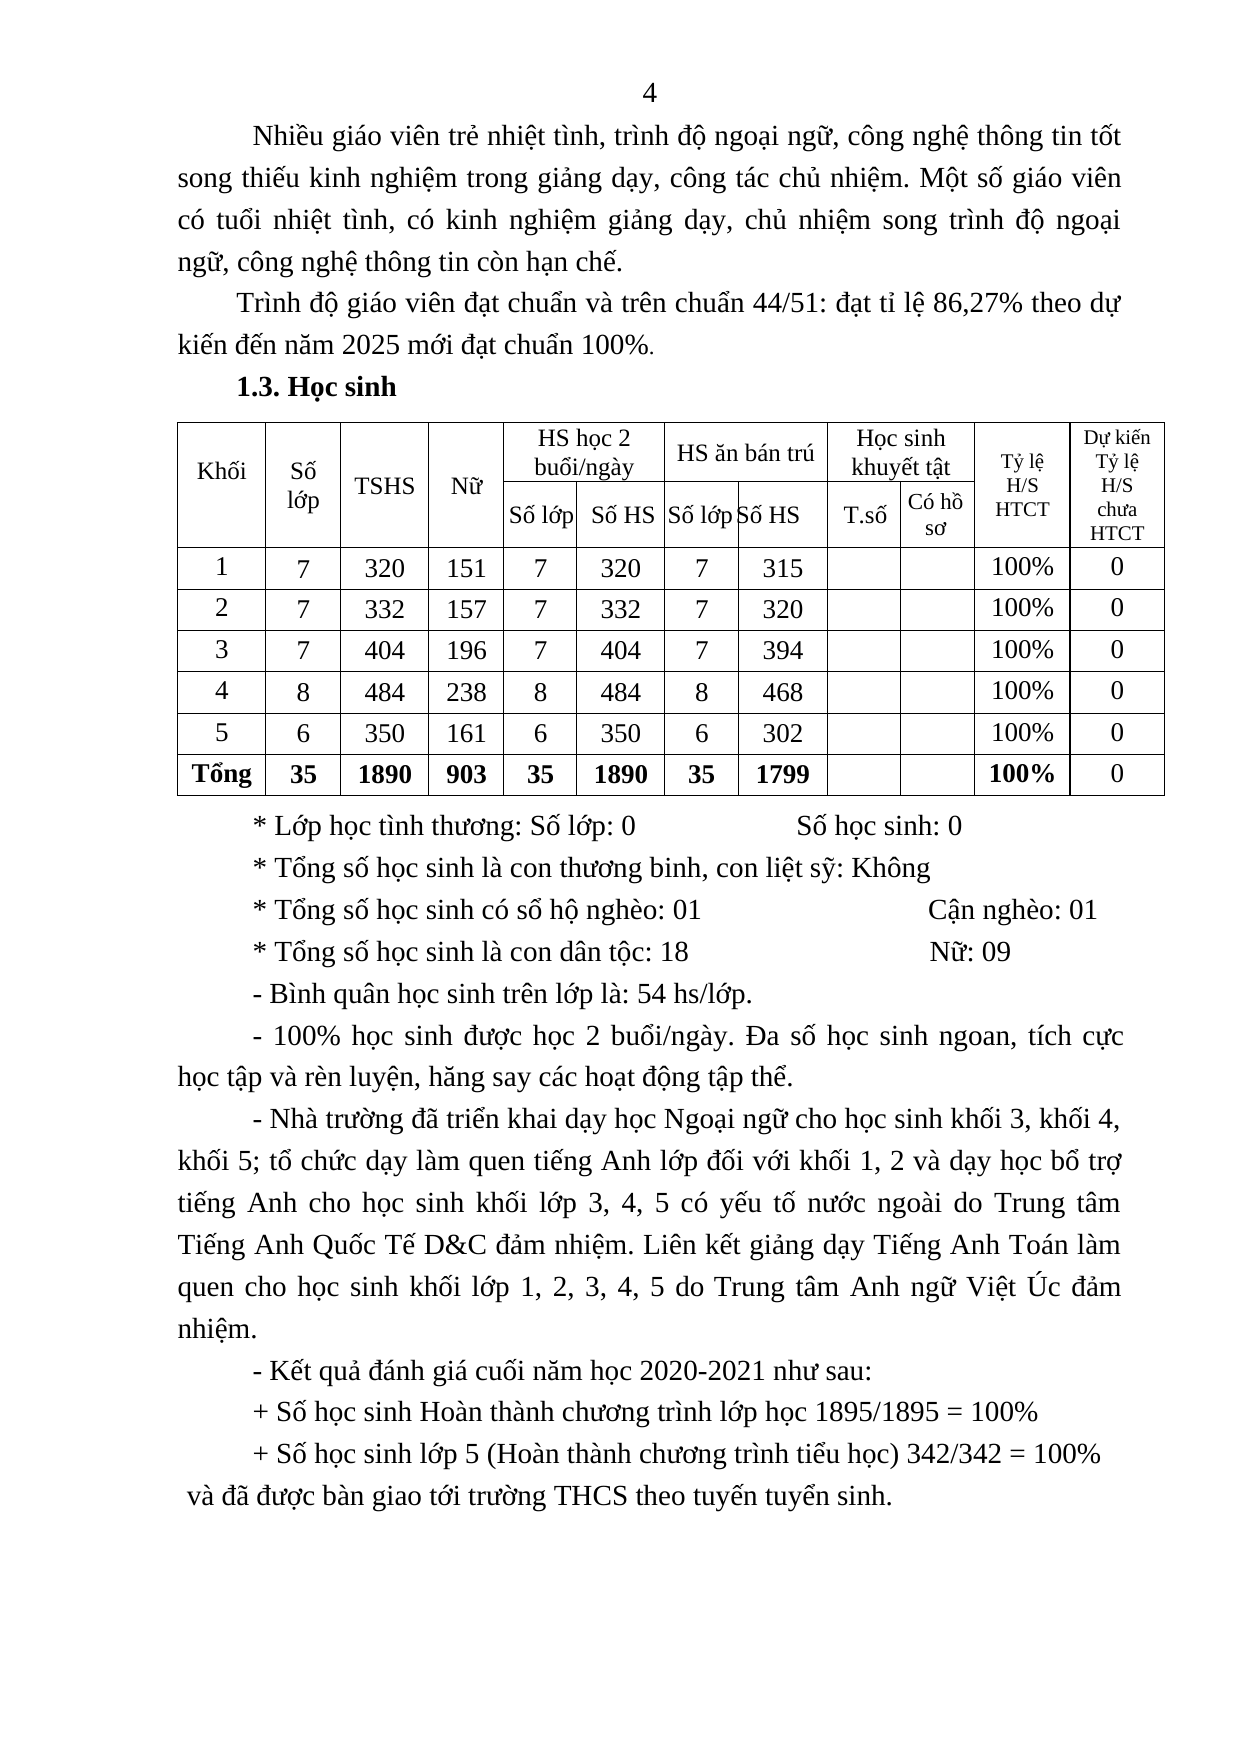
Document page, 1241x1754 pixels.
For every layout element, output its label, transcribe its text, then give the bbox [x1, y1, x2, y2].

table_header Nữ [429, 423, 503, 547]
table_cell [901, 755, 974, 795]
table_cell 0 [1071, 755, 1164, 795]
table_cell 100% [975, 631, 1069, 671]
table_cell 100% [975, 548, 1069, 588]
table_cell 7 [266, 548, 340, 588]
text 1.3. Học sinh [177, 369, 1122, 403]
table_cell 484 [577, 672, 664, 713]
table_cell 7 [665, 548, 738, 588]
table_cell 6 [665, 714, 738, 754]
table_cell 6 [266, 714, 340, 754]
table_cell 7 [266, 631, 340, 671]
table_cell Có hồ sơ [901, 482, 974, 547]
table_cell 3 [178, 631, 265, 671]
table_header HS ăn bán trú [665, 423, 827, 481]
table_cell 100% [975, 714, 1069, 754]
table_cell 8 [665, 672, 738, 713]
table_cell 7 [504, 631, 576, 671]
table_cell 484 [341, 672, 428, 713]
table_cell 1 [178, 548, 265, 588]
text * Tổng số học sinh có sổ hộ nghèo: 01 Cận nghèo: 01 [177, 892, 1125, 926]
table_cell 7 [665, 631, 738, 671]
table_cell 332 [341, 590, 428, 630]
table_cell 0 [1071, 590, 1164, 630]
table_cell [828, 755, 900, 795]
table_cell Số lớp [504, 482, 576, 547]
table_cell 7 [665, 590, 738, 630]
table_cell 238 [429, 672, 503, 713]
text + Số học sinh Hoàn thành chương trình lớp học 1895/1895 = 100% [177, 1394, 1122, 1428]
table_cell 468 [739, 672, 827, 713]
table_cell Tổng [178, 755, 265, 795]
table_header TSHS [341, 423, 428, 547]
table_cell 100% [975, 672, 1069, 713]
table_cell 320 [739, 590, 827, 630]
table_cell 100% [975, 755, 1069, 795]
table_cell 7 [504, 548, 576, 588]
table_cell 394 [739, 631, 827, 671]
table_cell Số HS [577, 482, 664, 547]
table_cell [901, 672, 974, 713]
table_cell 8 [266, 672, 340, 713]
table_cell 302 [739, 714, 827, 754]
table_cell 0 [1071, 548, 1164, 588]
table_cell 7 [504, 590, 576, 630]
table_cell 161 [429, 714, 503, 754]
table_header Tỷ lệ H/S HTCT [975, 423, 1069, 547]
table_cell [901, 590, 974, 630]
table_cell 404 [577, 631, 664, 671]
table_cell 196 [429, 631, 503, 671]
table_cell 4 [178, 672, 265, 713]
text Nhiều giáo viên trẻ nhiệt tình, trình độ ngoại ngữ, công nghệ thông tin tốt song thiếu kinh nghiệm trong giảng dạy, công tác chủ nhiệm. Một số giáo viên có tuổi nhiệt tình, có kinh nghiệm giảng dạy, chủ nhiệm song trình độ ngoại ngữ, công nghệ thông tin còn hạn chế. [177, 118, 1122, 277]
table_cell [828, 714, 900, 754]
table_cell 35 [504, 755, 576, 795]
table_cell 7 [266, 590, 340, 630]
table_cell 315 [739, 548, 827, 588]
table_cell [901, 631, 974, 671]
table_cell Số lớp [665, 482, 738, 547]
table_cell [828, 548, 900, 588]
table_cell 0 [1071, 672, 1164, 713]
table_cell 320 [577, 548, 664, 588]
table_cell Số HS [739, 482, 827, 547]
table_cell 151 [429, 548, 503, 588]
table_header Dự kiến Tỷ lệ H/S chưa HTCT [1071, 423, 1164, 547]
text - Kết quả đánh giá cuối năm học 2020-2021 như sau: [177, 1353, 1122, 1386]
table_cell [828, 631, 900, 671]
table_cell 350 [577, 714, 664, 754]
table_cell [828, 672, 900, 713]
table_cell 0 [1071, 714, 1164, 754]
table_cell 2 [178, 590, 265, 630]
text * Lớp học tình thương: Số lớp: 0 Số học sinh: 0 [177, 808, 1125, 842]
table_cell [901, 714, 974, 754]
table_cell 1799 [739, 755, 827, 795]
table_cell 1890 [341, 755, 428, 795]
table_cell 350 [341, 714, 428, 754]
table_cell 6 [504, 714, 576, 754]
text + Số học sinh lớp 5 (Hoàn thành chương trình tiểu học) 342/342 = 100% [177, 1436, 1122, 1470]
table_cell 1890 [577, 755, 664, 795]
table_header Số lớp [266, 423, 340, 547]
table_cell 8 [504, 672, 576, 713]
table_cell 0 [1071, 631, 1164, 671]
table_cell 404 [341, 631, 428, 671]
table_cell 903 [429, 755, 503, 795]
text - 100% học sinh được học 2 buổi/ngày. Đa số học sinh ngoan, tích cực học tập và rèn luyện, hăng say các hoạt động tập thể. [177, 1018, 1125, 1093]
table_cell 100% [975, 590, 1069, 630]
text - Bình quân học sinh trên lớp là: 54 hs/lớp. [177, 976, 1125, 1009]
text * Tổng số học sinh là con dân tộc: 18 Nữ: 09 [177, 934, 1125, 967]
table_header Khối [178, 423, 265, 547]
table_cell 157 [429, 590, 503, 630]
text - Nhà trường đã triển khai dạy học Ngoại ngữ cho học sinh khối 3, khối 4, khối 5; tổ chức dạy làm quen tiếng Anh lớp đối với khối 1, 2 và dạy học bổ trợ tiếng Anh cho học sinh khối lớp 3, 4, 5 có yếu tố nước ngoài do Trung tâm Tiếng Anh Quốc Tế D&C đảm nhiệm. Liên kết giảng dạy Tiếng Anh Toán làm quen cho học sinh khối lớp 1, 2, 3, 4, 5 do Trung tâm Anh ngữ Việt Úc đảm nhiệm. [177, 1101, 1122, 1344]
text Trình độ giáo viên đạt chuẩn và trên chuẩn 44/51: đạt tỉ lệ 86,27% theo dự kiến đến năm 2025 mới đạt chuẩn 100%. [177, 286, 1122, 361]
table_header Học sinh khuyết tật [828, 423, 974, 481]
table_cell 35 [665, 755, 738, 795]
table_cell [901, 548, 974, 588]
table_cell 332 [577, 590, 664, 630]
text và đã được bàn giao tới trường THCS theo tuyến tuyển sinh. [177, 1478, 1122, 1512]
table_cell 5 [178, 714, 265, 754]
table_cell [828, 590, 900, 630]
table_cell T.số [828, 482, 900, 547]
table_cell 35 [266, 755, 340, 795]
table_cell 320 [341, 548, 428, 588]
table_header HS học 2 buổi/ngày [504, 423, 664, 481]
text * Tổng số học sinh là con thương binh, con liệt sỹ: Không [177, 850, 1125, 884]
